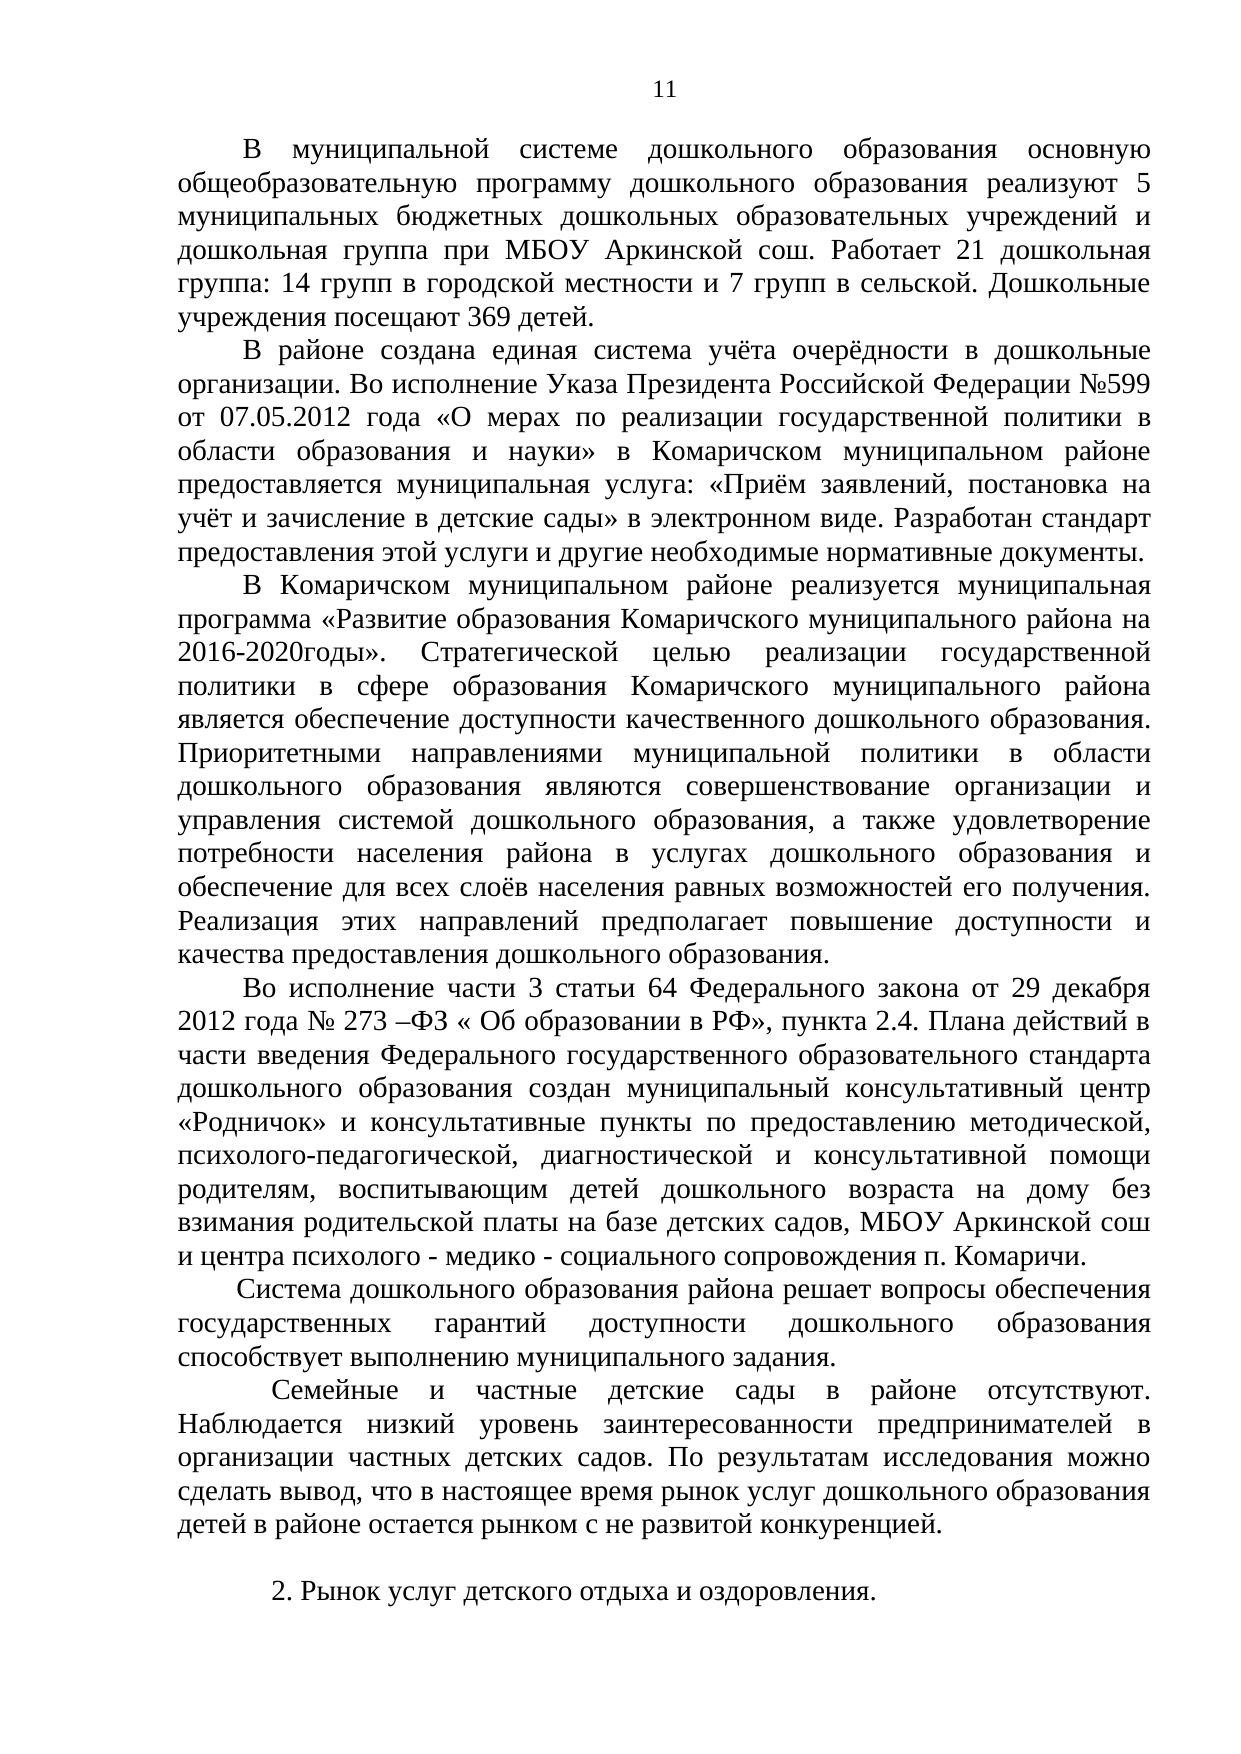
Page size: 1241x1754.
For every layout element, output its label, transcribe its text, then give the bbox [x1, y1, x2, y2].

text Семейные и частные детские сады в районе отсутствуют. Наблюдается низкий уровень заинтересованности предпринимателей в организации частных детских садов. По результатам исследования можно сделать вывод, что в настоящее время рынок услуг дошкольного образования детей в районе остается рынком с не развитой конкуренцией. [177, 1372, 1152, 1540]
text В районе создана единая система учёта очерёдности в дошкольные организации. Во исполнение Указа Президента Российской Федерации №599 от 07.05.2012 года «О мерах по реализации государственной политики в области образования и науки» в Комаричском муниципальном районе предоставляется муниципальная услуга: «Приём заявлений, постановка на учёт и зачисление в детские сады» в электронном виде. Разработан стандарт предоставления этой услуги и другие необходимые нормативные документы. [177, 332, 1152, 567]
text Во исполнение части 3 статьи 64 Федерального закона от 29 декабря 2012 года № 273 –ФЗ « Об образовании в РФ», пункта 2.4. Плана действий в части введения Федерального государственного образовательного стандарта дошкольного образования создан муниципальный консультативный центр «Родничок» и консультативные пункты по предоставлению методической, психолого-педагогической, диагностической и консультативной помощи родителям, воспитывающим детей дошкольного возраста на дому без взимания родительской платы на базе детских садов, МБОУ Аркинской сош и центра психолого - медико - социального сопровождения п. Комаричи. [177, 970, 1152, 1272]
text Система дошкольного образования района решает вопросы обеспечения государственных гарантий доступности дошкольного образования способствует выполнению муниципального задания. [177, 1272, 1152, 1372]
text В Комаричском муниципальном районе реализуется муниципальная программа «Развитие образования Комаричского муниципального района на 2016-2020годы». Стратегической целью реализации государственной политики в сфере образования Комаричского муниципального района является обеспечение доступности качественного дошкольного образования. Приоритетными направлениями муниципальной политики в области дошкольного образования являются совершенствование организации и управления системой дошкольного образования, а также удовлетворение потребности населения района в услугах дошкольного образования и обеспечение для всех слоёв населения равных возможностей его получения. Реализация этих направлений предполагает повышение доступности и качества предоставления дошкольного образования. [177, 567, 1152, 970]
text В муниципальной системе дошкольного образования основную общеобразовательную программу дошкольного образования реализуют 5 муниципальных бюджетных дошкольных образовательных учреждений и дошкольная группа при МБОУ Аркинской сош. Работает 21 дошкольная группа: 14 групп в городской местности и 7 групп в сельской. Дошкольные учреждения посещают 369 детей. [177, 131, 1152, 332]
text 2. Рынок услуг детского отдыха и оздоровления. [177, 1573, 1152, 1607]
